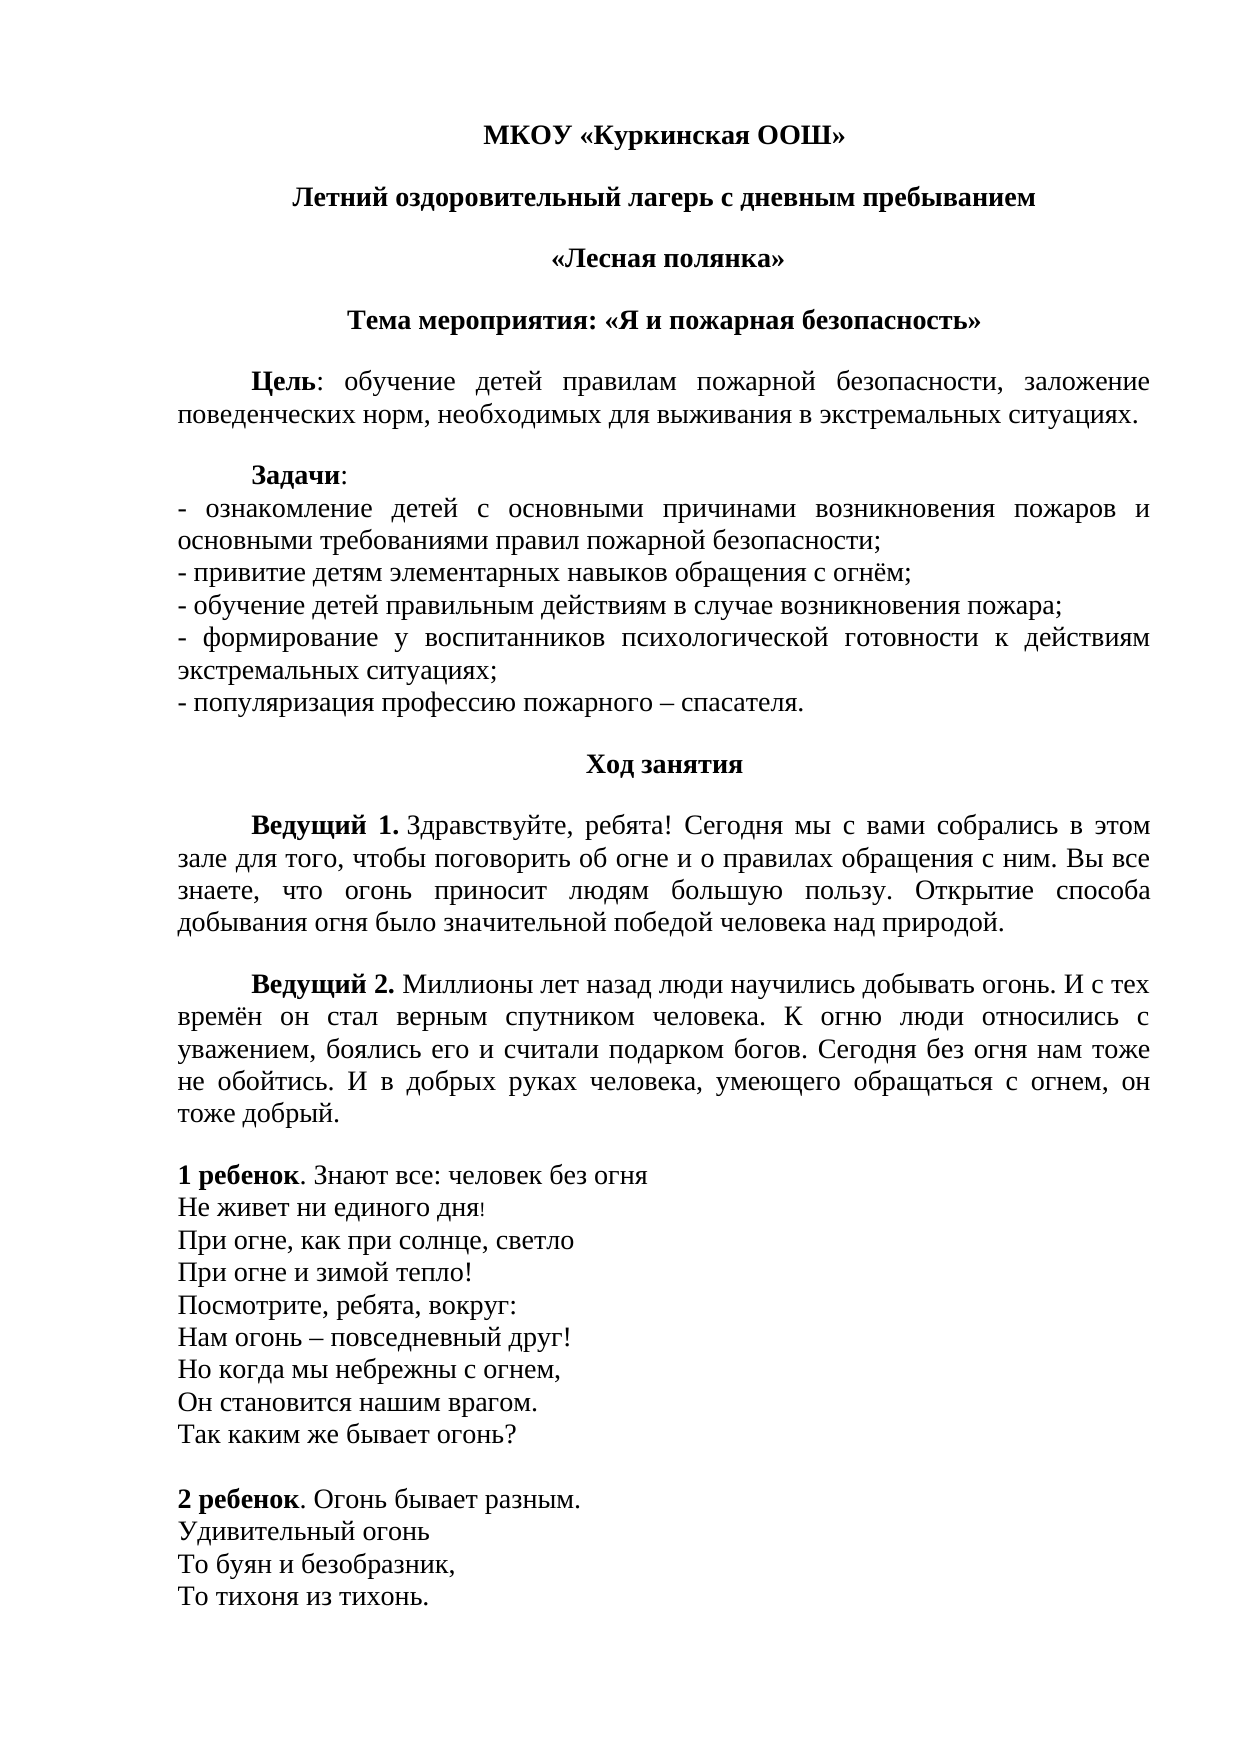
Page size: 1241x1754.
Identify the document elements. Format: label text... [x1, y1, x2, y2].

text Задачи: [177, 458, 1152, 491]
text То тихоня из тихонь. [177, 1579, 1152, 1612]
text - формирование у воспитанников психологической готовности к действиям экстремальных ситуациях; [177, 620, 1152, 685]
text МКОУ «Куркинская ООШ» [177, 118, 1152, 151]
text Ведущий 2. Миллионы лет назад люди научились добывать огонь. И с тех времён он стал верным спутником человека. К огню люди относились с уважением, боялись его и считали подарком богов. Сегодня без огня нам тоже не обойтись. И в добрых руках человека, умеющего обращаться с огнем, он тоже добрый. [177, 967, 1152, 1129]
text То буян и безобразник, [177, 1547, 1152, 1579]
text - ознакомление детей с основными причинами возникновения пожаров и основными требованиями правил пожарной безопасности; [177, 491, 1152, 556]
text Ход занятия [177, 747, 1152, 779]
text Удивительный огонь [177, 1514, 1152, 1547]
text Летний оздоровительный лагерь с дневным пребыванием [177, 180, 1152, 212]
text Нам огонь – повседневный друг! [177, 1320, 1152, 1352]
text Цель: обучение детей правилам пожарной безопасности, заложение поведенческих норм, необходимых для выживания в экстремальных ситуациях. [177, 364, 1152, 429]
text - обучение детей правильным действиям в случае возникновения пожара; [177, 588, 1152, 620]
text Он становится нашим врагом. [177, 1385, 1152, 1417]
text Посмотрите, ребята, вокруг: [177, 1288, 1152, 1320]
text Так каким же бывает огонь? [177, 1417, 1152, 1450]
text Не живет ни единого дня! [177, 1191, 1152, 1223]
text «Лесная полянка» [177, 241, 1152, 274]
text - популяризация профессию пожарного – спасателя. [177, 685, 1152, 717]
text - привитие детям элементарных навыков обращения с огнём; [177, 556, 1152, 588]
text При огне, как при солнце, светло [177, 1223, 1152, 1255]
text 1 ребенок. Знают все: человек без огня [177, 1158, 1152, 1191]
text Ведущий 1. Здравствуйте, ребята! Сегодня мы с вами собрались в этом зале для того, чтобы поговорить об огне и о правилах обращения с ним. Вы все знаете, что огонь приносит людям большую пользу. Открытие способа добывания огня было значительной победой человека над природой. [177, 808, 1152, 938]
text Но когда мы небрежны с огнем, [177, 1352, 1152, 1385]
text При огне и зимой тепло! [177, 1255, 1152, 1288]
text Тема мероприятия: «Я и пожарная безопасность» [177, 303, 1152, 335]
text 2 ребенок. Огонь бывает разным. [177, 1482, 1152, 1514]
